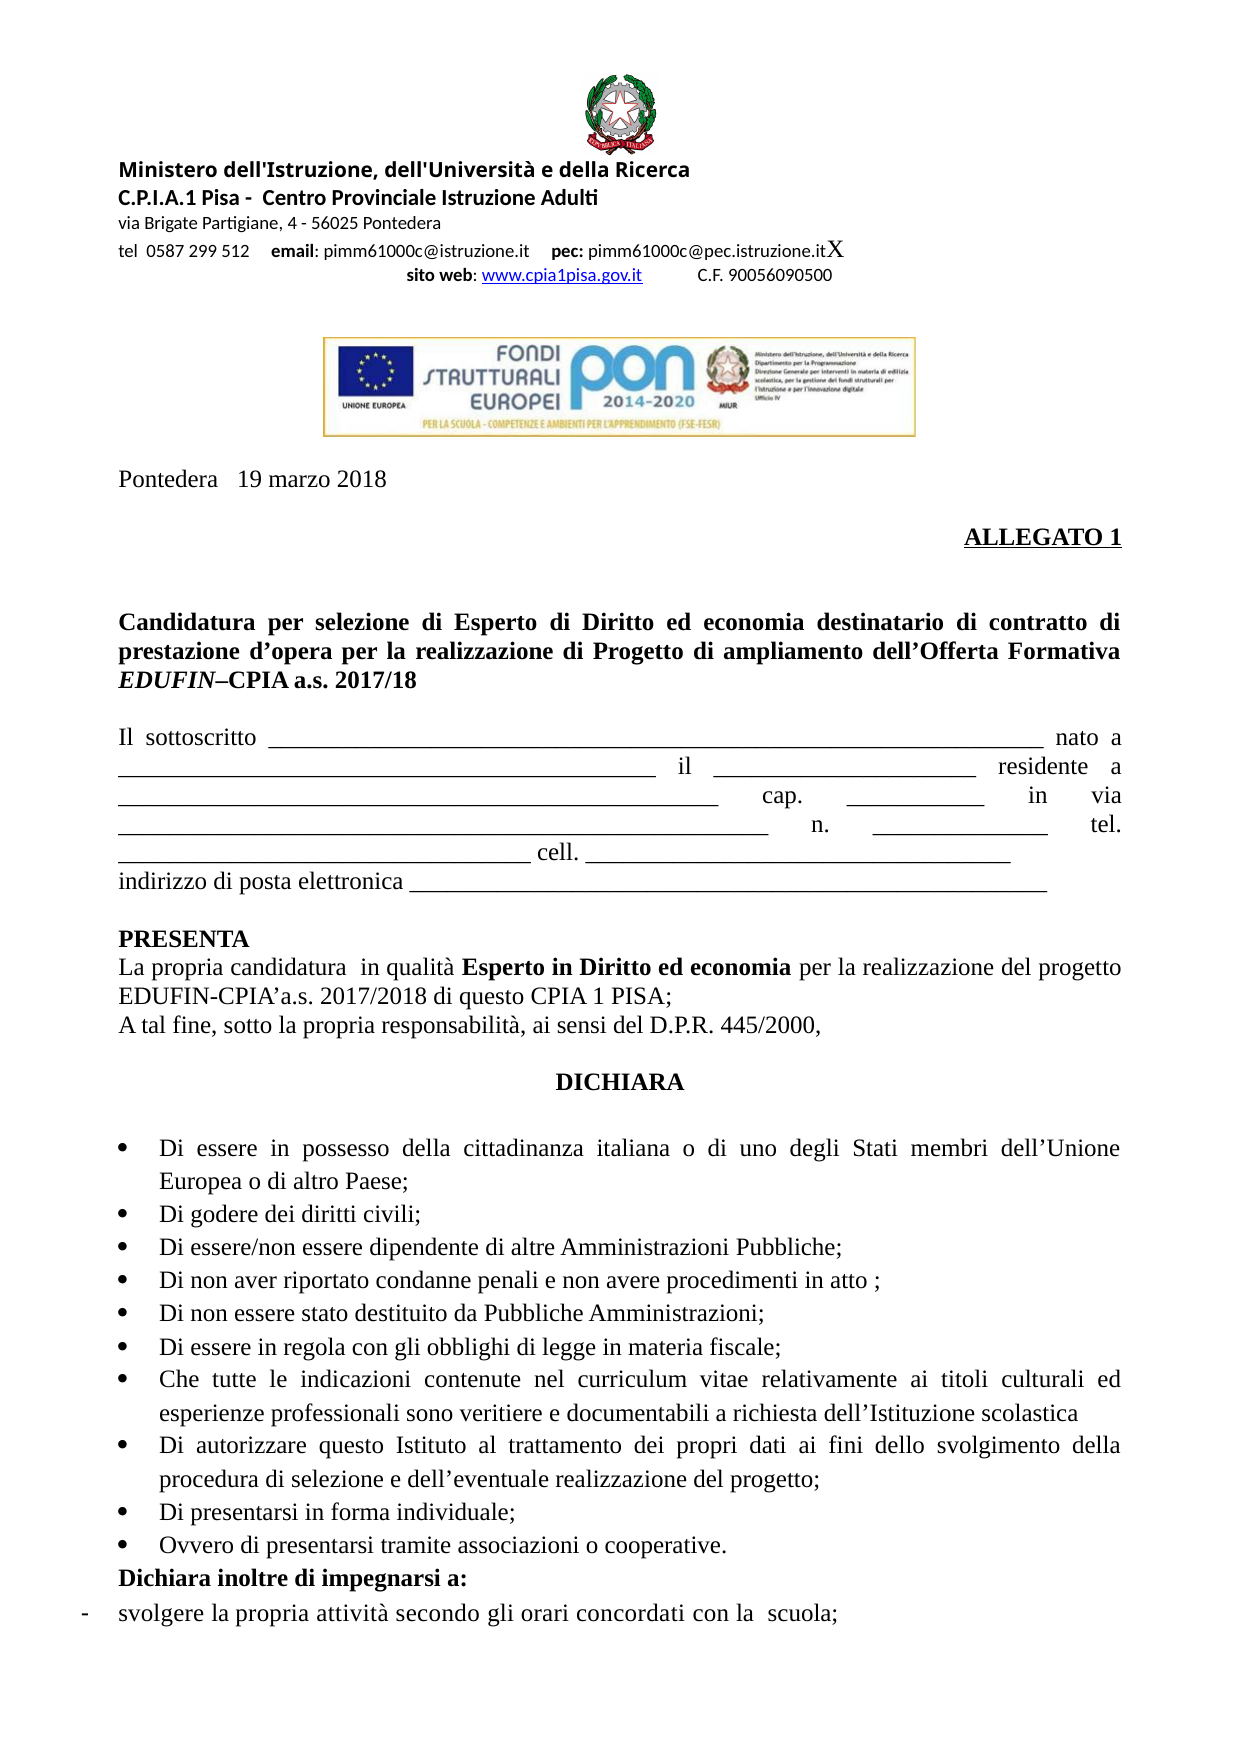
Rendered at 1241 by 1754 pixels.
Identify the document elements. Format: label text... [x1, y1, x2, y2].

text sito web: www.cpia1pisa.gov.it C.F. 90056090500 [120, 263, 1119, 286]
text indirizzo di posta elettronica ___________________________________________________ [118, 866, 1122, 895]
picture [323, 337, 916, 437]
list Di godere dei diritti civili; [118, 1199, 1122, 1228]
list Ovvero di presentarsi tramite associazioni o cooperative. [118, 1530, 1122, 1558]
text Candidatura per selezione di Esperto di Diritto ed economia destinatario di contratto di prestazione d’opera per la realizzazione di Progetto di ampliamento dell’Offerta Formativa EDUFIN–CPIA a.s. 2017/18 [118, 607, 1122, 694]
list Di non essere stato destituito da Pubbliche Amministrazioni; [118, 1298, 1122, 1327]
list Di presentarsi in forma individuale; [118, 1497, 1122, 1525]
text Pontedera 19 marzo 2018 [118, 464, 1122, 493]
text Il sottoscritto ______________________________________________________________ nato a ___________________________________________ il _____________________ residente a ________________________________________________ cap. ___________ in via ____________________________________________________ n. ______________ tel. _________________________________ cell. __________________________________ [118, 722, 1122, 866]
text La propria candidatura in qualità Esperto in Diritto ed economia per la realizzazione del progetto EDUFIN-CPIA’a.s. 2017/2018 di questo CPIA 1 PISA; [118, 952, 1122, 1010]
text ALLEGATO 1 [118, 522, 1122, 551]
subtitle Dichiara inoltre di impegnarsi a: [118, 1563, 1122, 1591]
list Di essere/non essere dipendente di altre Amministrazioni Pubbliche; [118, 1232, 1122, 1261]
list Di essere in possesso della cittadinanza italiana o di uno degli Stati membri dell’Unione Europea o di altro Paese; [118, 1133, 1122, 1195]
list Di non aver riportato condanne penali e non avere procedimenti in atto ; [118, 1266, 1122, 1294]
list svolgere la propria attività secondo gli orari concordati con la scuola; [81, 1597, 1122, 1626]
text PRESENTA [118, 924, 1122, 952]
list Di essere in regola con gli obblighi di legge in materia fiscale; [118, 1332, 1122, 1360]
list Che tutte le indicazioni contenute nel curriculum vitae relativamente ai titoli culturali ed esperienze professionali sono veritiere e documentabili a richiesta dell’Istituzione scolastica [118, 1364, 1122, 1426]
subtitle DICHIARA [118, 1067, 1122, 1096]
text A tal fine, sotto la propria responsabilità, ai sensi del D.P.R. 445/2000, [118, 1010, 1122, 1039]
list Di autorizzare questo Istituto al trattamento dei propri dati ai fini dello svolgimento della procedura di selezione e dell’eventuale realizzazione del progetto; [118, 1431, 1122, 1492]
